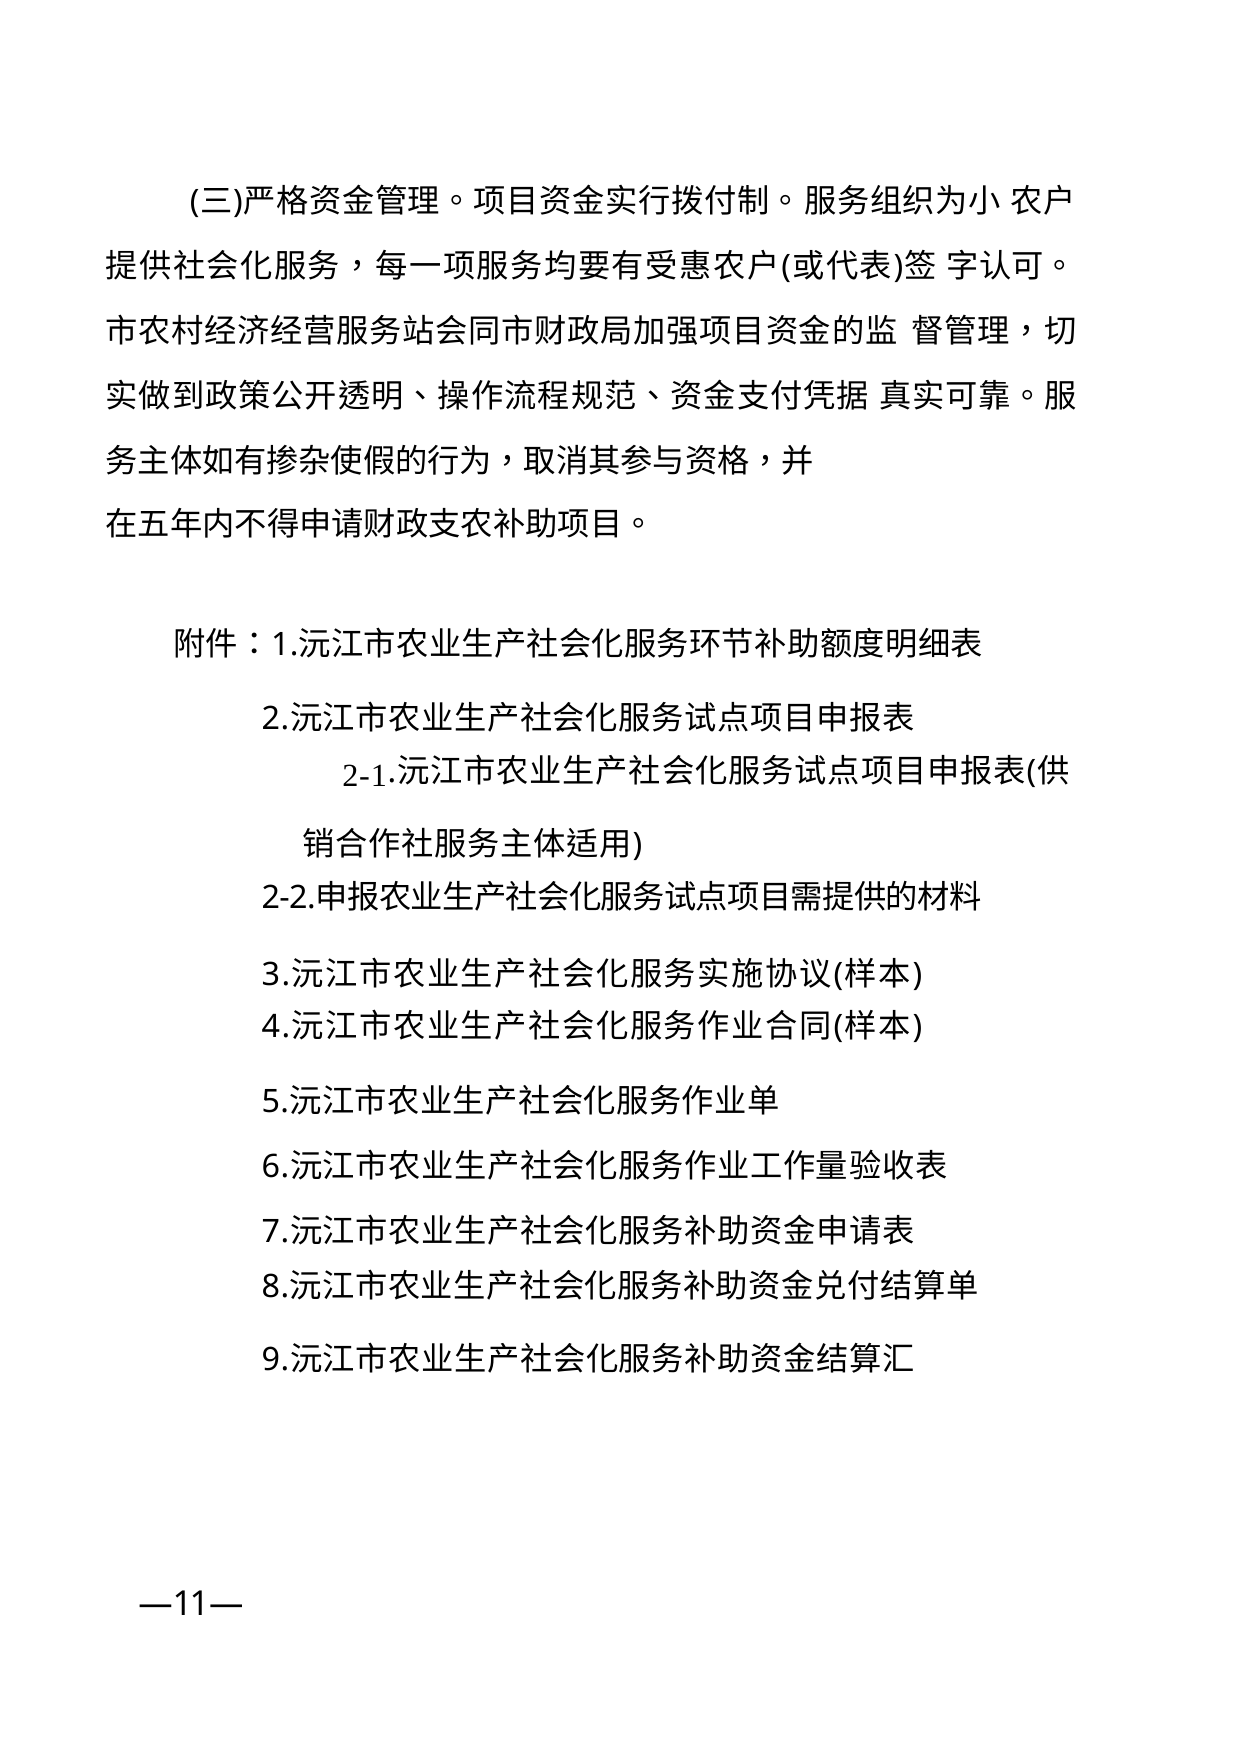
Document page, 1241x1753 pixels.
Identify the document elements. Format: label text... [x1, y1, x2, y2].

text 6.沅江市农业生产社会化服务作业工作量验收表 [261, 1145, 1077, 1185]
text 3.沅江市农业生产社会化服务实施协议(样本) [261, 953, 1077, 993]
text 2-1.沅江市农业生产社会化服务试点项目申报表(供 [105, 762, 1069, 823]
text (三)严格资金管理。项目资金实行拨付制。服务组织为小 农户提供社会化服务，每一项服务均要有受惠农户(或代表)签 字认可。市农村经济经营服务站会同市财政局加强项目资金的监 督管理，切实做到政策公开透明、操作流程规范、资金支付凭据 真实可靠。服务主体如有掺杂使假的行为，取消其参与资格，并 [105, 178, 1077, 482]
text 8.沅江市农业生产社会化服务补助资金兑付结算单 [261, 1277, 1077, 1338]
text 销合作社服务主体适用) [302, 823, 1077, 863]
text 在五年内不得申请财政支农补助项目。 [105, 503, 1077, 543]
text 7.沅江市农业生产社会化服务补助资金申请表 [261, 1210, 1077, 1250]
text 附件：1.沅江市农业生产社会化服务环节补助额度明细表 [173, 635, 1077, 697]
text 2.沅江市农业生产社会化服务试点项目申报表 [261, 697, 1077, 737]
text 4.沅江市农业生产社会化服务作业合同(样本) [261, 1018, 1077, 1080]
text 5.沅江市农业生产社会化服务作业单 [261, 1080, 1077, 1120]
text 2-2.申报农业生产社会化服务试点项目需提供的材料 [261, 889, 1077, 953]
text 9.沅江市农业生产社会化服务补助资金结算汇 [261, 1338, 1077, 1379]
